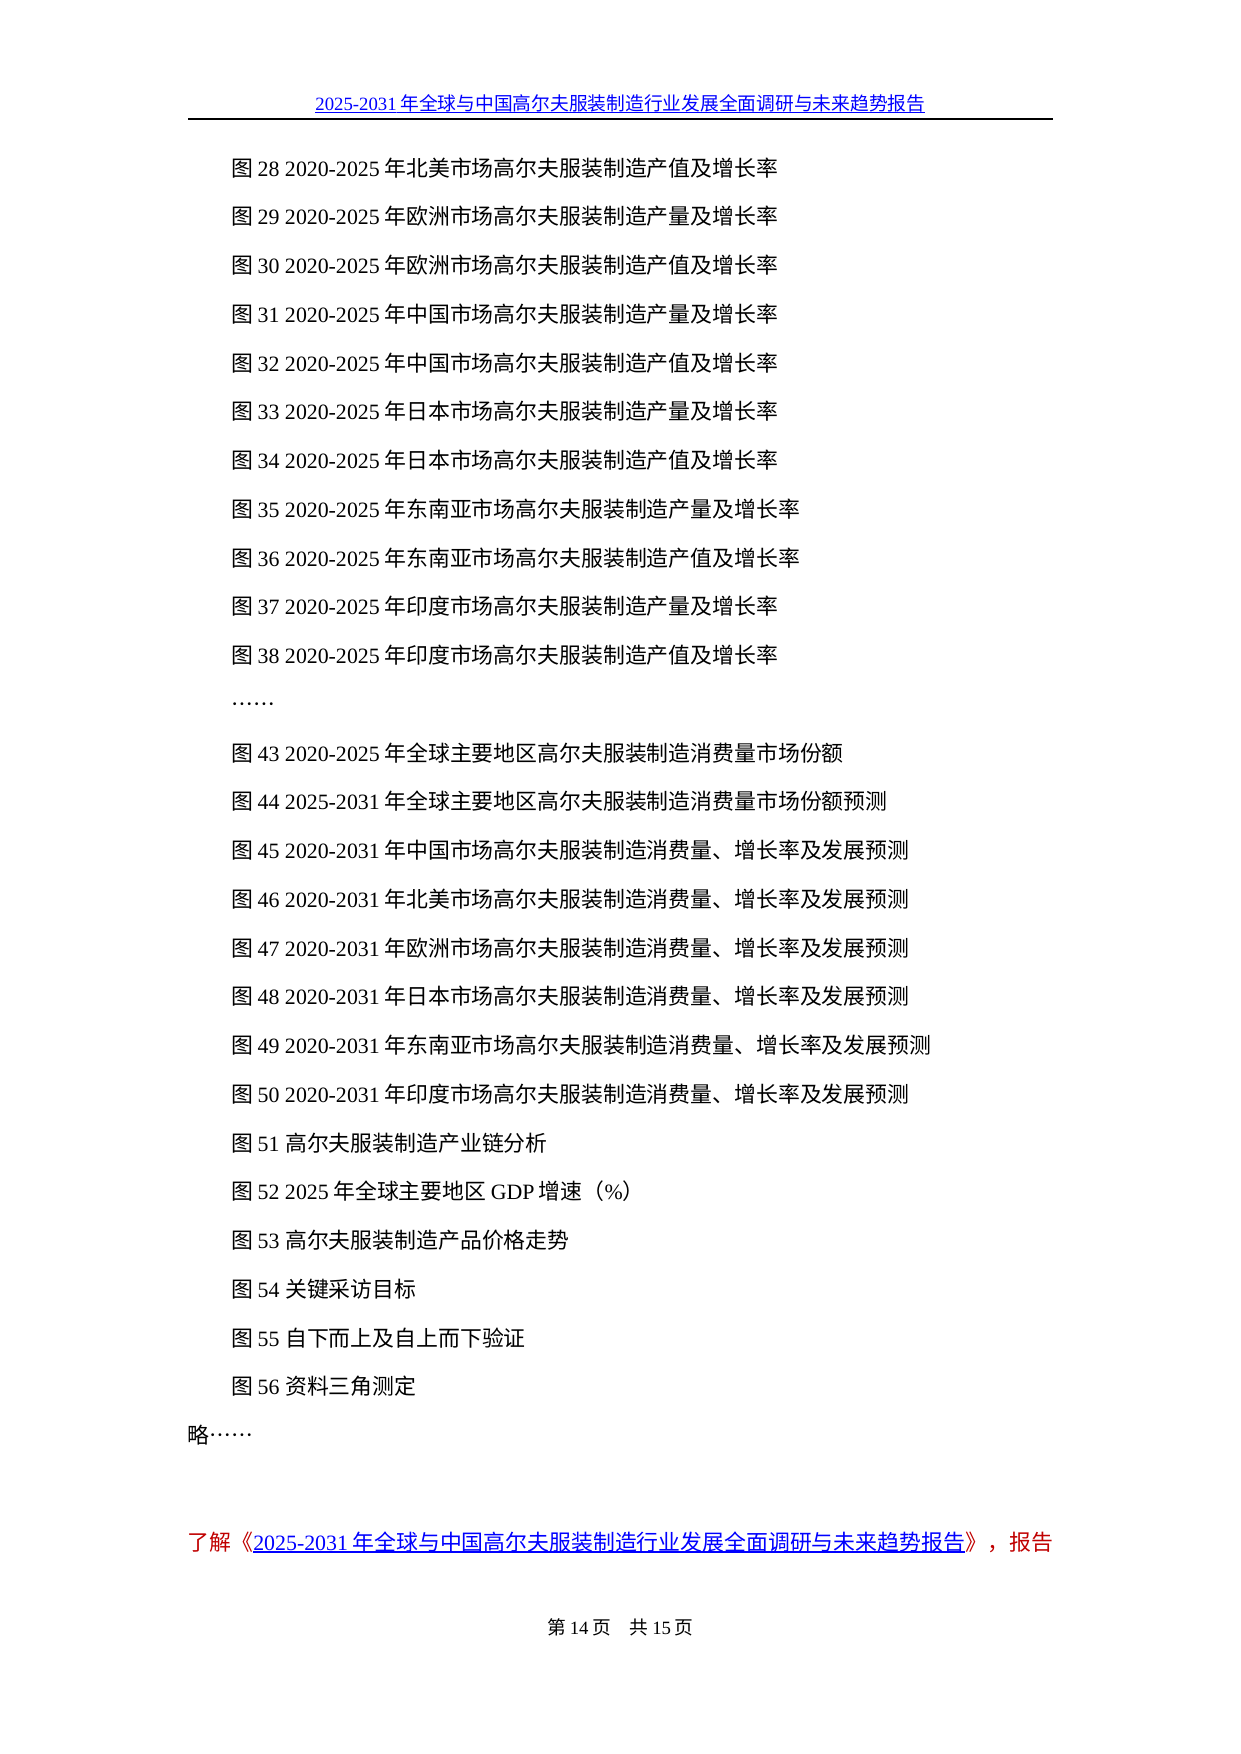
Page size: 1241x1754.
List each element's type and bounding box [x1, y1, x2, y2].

text [187, 1524, 1053, 1557]
text [187, 150, 1053, 1450]
